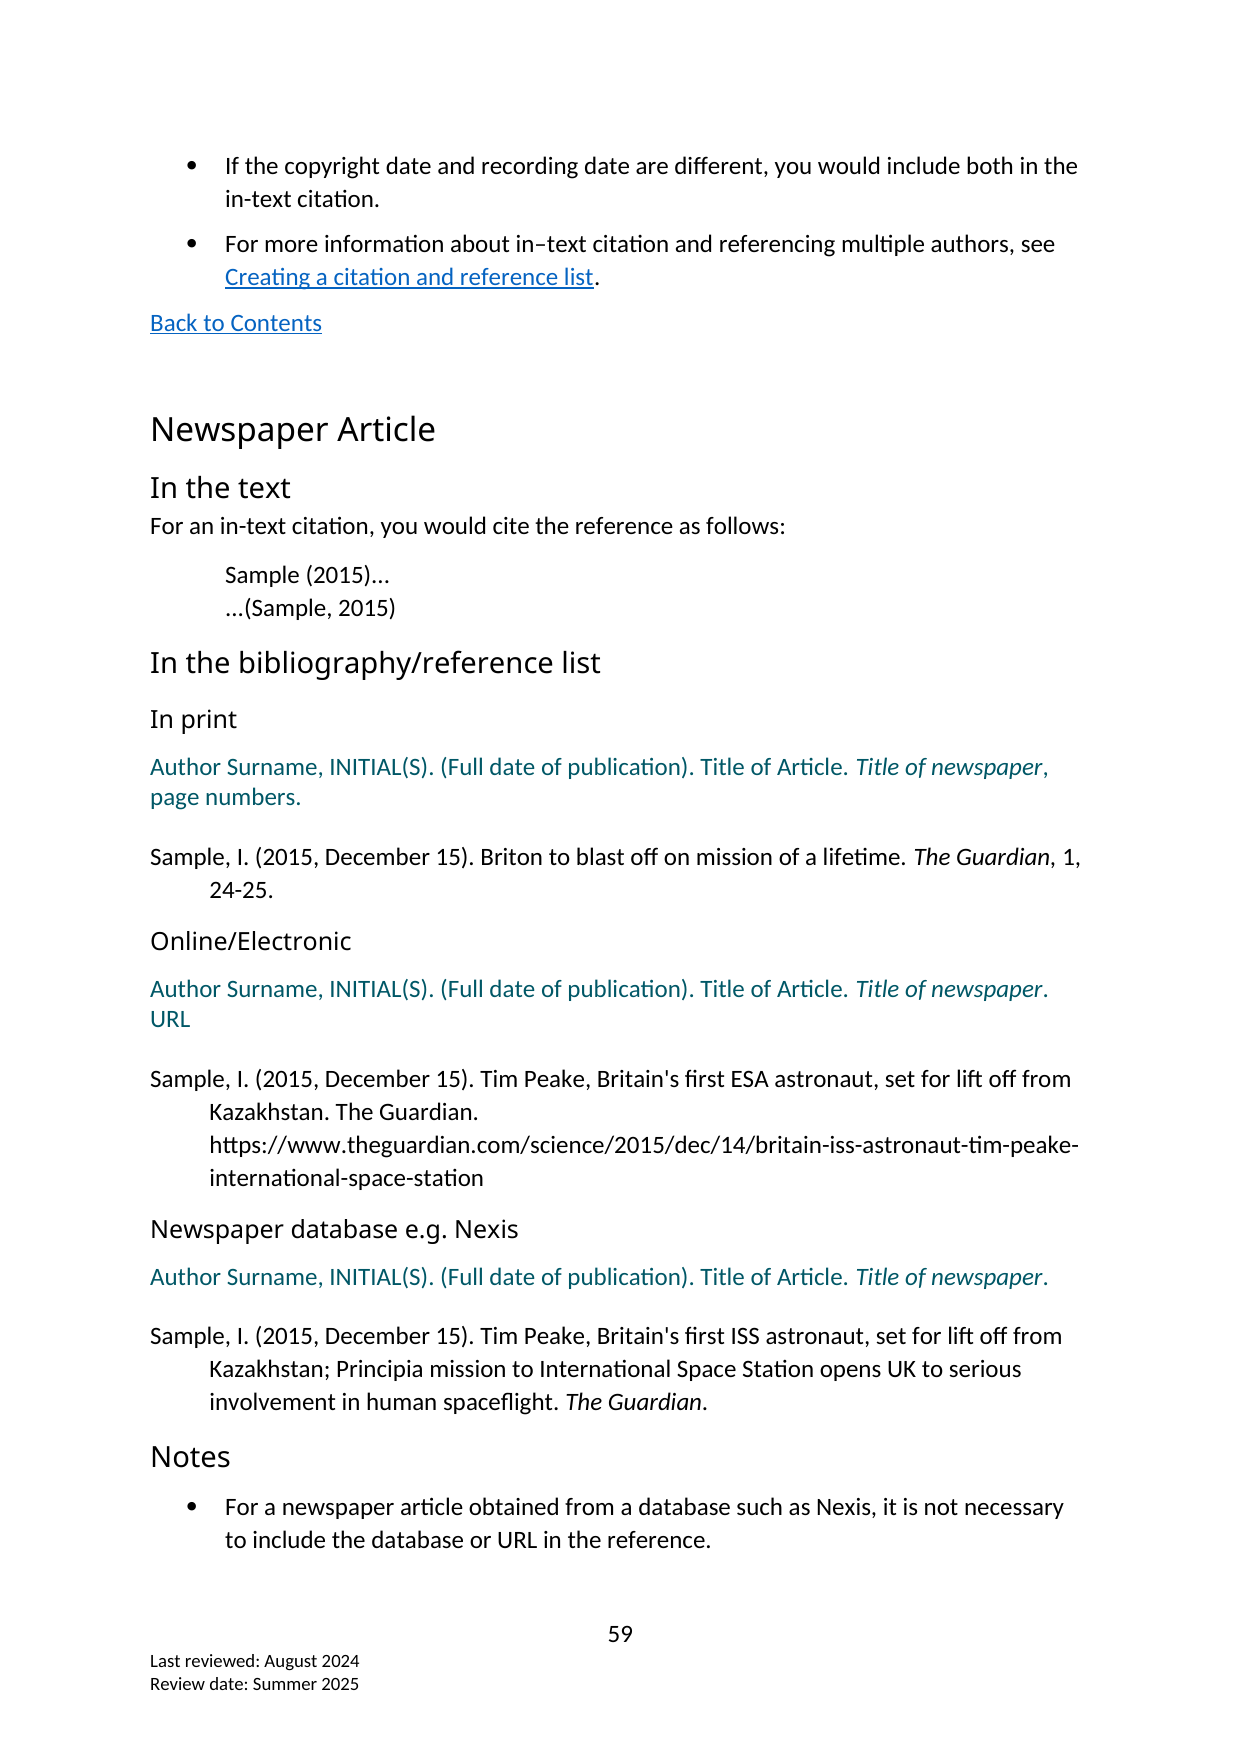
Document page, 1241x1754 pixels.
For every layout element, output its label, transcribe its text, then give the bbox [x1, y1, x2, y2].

list For a newspaper article obtained from a database such as Nexis, it is not necessary to include the database or URL in the reference. [187, 1491, 1090, 1554]
text Author Surname, INITIAL(S). (Full date of publication). Title of Article. Title of newspaper. URL [150, 973, 1090, 1034]
text Author Surname, INITIAL(S). (Full date of publication). Title of Article. Title of newspaper. [150, 1261, 1090, 1291]
subtitle In the text [150, 467, 1090, 507]
list For more information about in–text citation and referencing multiple authors, see Creating a citation and reference list. [187, 228, 1090, 292]
list If the copyright date and recording date are different, you would include both in the in-text citation. [187, 150, 1090, 213]
subtitle Online/Electronic [150, 924, 1090, 958]
subtitle Newspaper database e.g. Nexis [150, 1211, 1090, 1246]
subtitle Newspaper Article [150, 406, 1090, 451]
text Author Surname, INITIAL(S). (Full date of publication). Title of Article. Title of newspaper, page numbers. [150, 751, 1090, 812]
subtitle In print [150, 702, 1090, 736]
text Sample (2015)... ...(Sample, 2015) [225, 560, 1090, 623]
subtitle Notes [150, 1436, 1090, 1476]
text For an in-text citation, you would cite the reference as follows: [150, 510, 1090, 541]
text Sample, I. (2015, December 15). Briton to blast off on mission of a lifetime. The Guardian, 1, 24-25. [150, 841, 1090, 904]
text Back to Contents [150, 307, 1090, 337]
text Sample, I. (2015, December 15). Tim Peake, Britain's first ESA astronaut, set for lift off from Kazakhstan. The Guardian. https://www.theguardian.com/science/2015/dec/14/britain-iss-astronaut-tim-peake-international-space-station [150, 1063, 1090, 1192]
subtitle In the bibliography/reference list [150, 642, 1090, 682]
text Sample, I. (2015, December 15). Tim Peake, Britain's first ISS astronaut, set for lift off from Kazakhstan; Principia mission to International Space Station opens UK to serious involvement in human spaceflight. The Guardian. [150, 1320, 1090, 1417]
